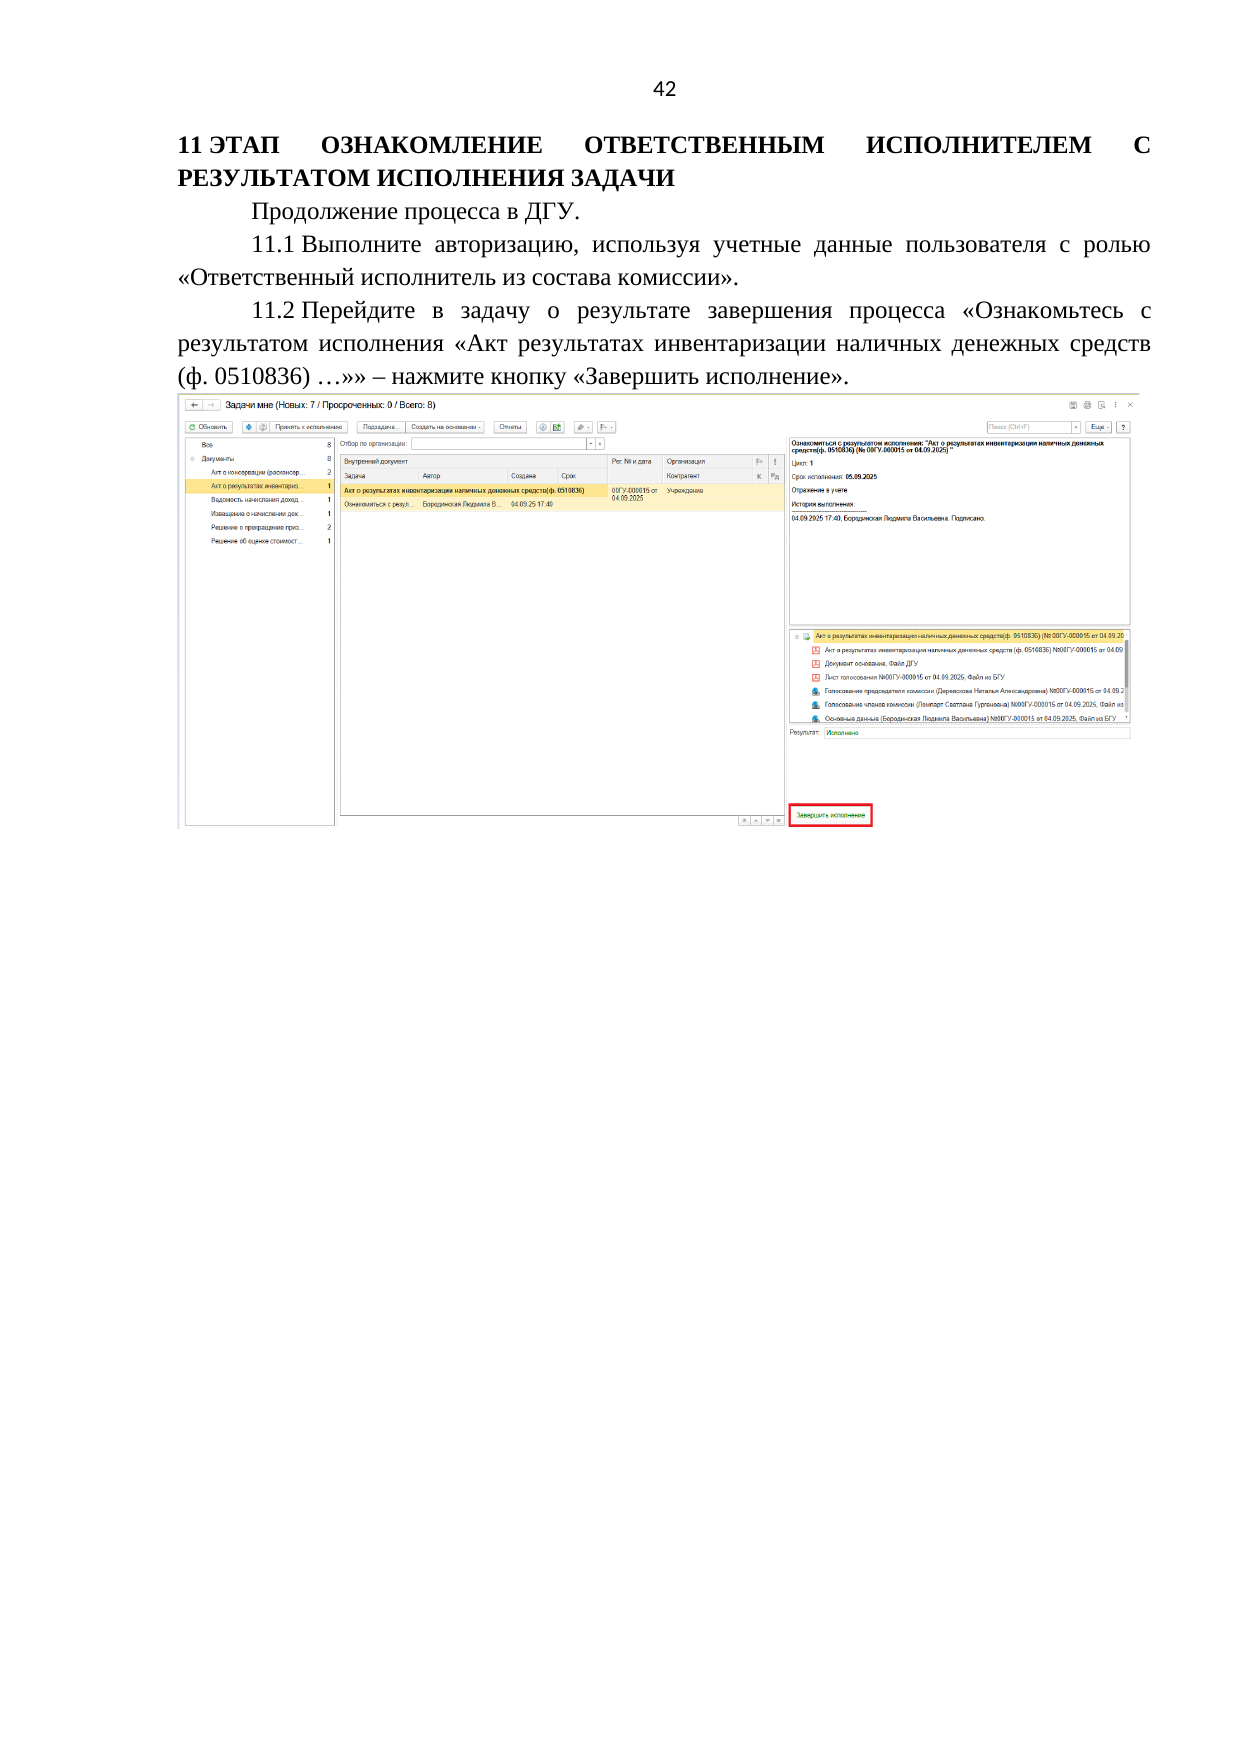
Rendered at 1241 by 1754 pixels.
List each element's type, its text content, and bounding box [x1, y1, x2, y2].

text Продолжение процесса в ДГУ. [177, 196, 1152, 224]
list Выполните авторизацию, используя учетные данные пользователя с ролью «Ответственный исполнитель из состава комиссии». [177, 229, 1152, 291]
list Перейдите в задачу о результате завершения процесса «Ознакомьтесь с результатом исполнения «Акт результатах инвентаризации наличных денежных средств (ф. 0510836) …»» – нажмите кнопку «Завершить исполнение». [177, 295, 1152, 390]
list ЭТАП ОЗНАКОМЛЕНИЕ ОТВЕТСТВЕННЫМ ИСПОЛНИТЕЛЕМ С РЕЗУЛЬТАТОМ ИСПОЛНЕНИЯ ЗАДАЧИ [177, 130, 1152, 192]
picture [177, 393, 1140, 829]
